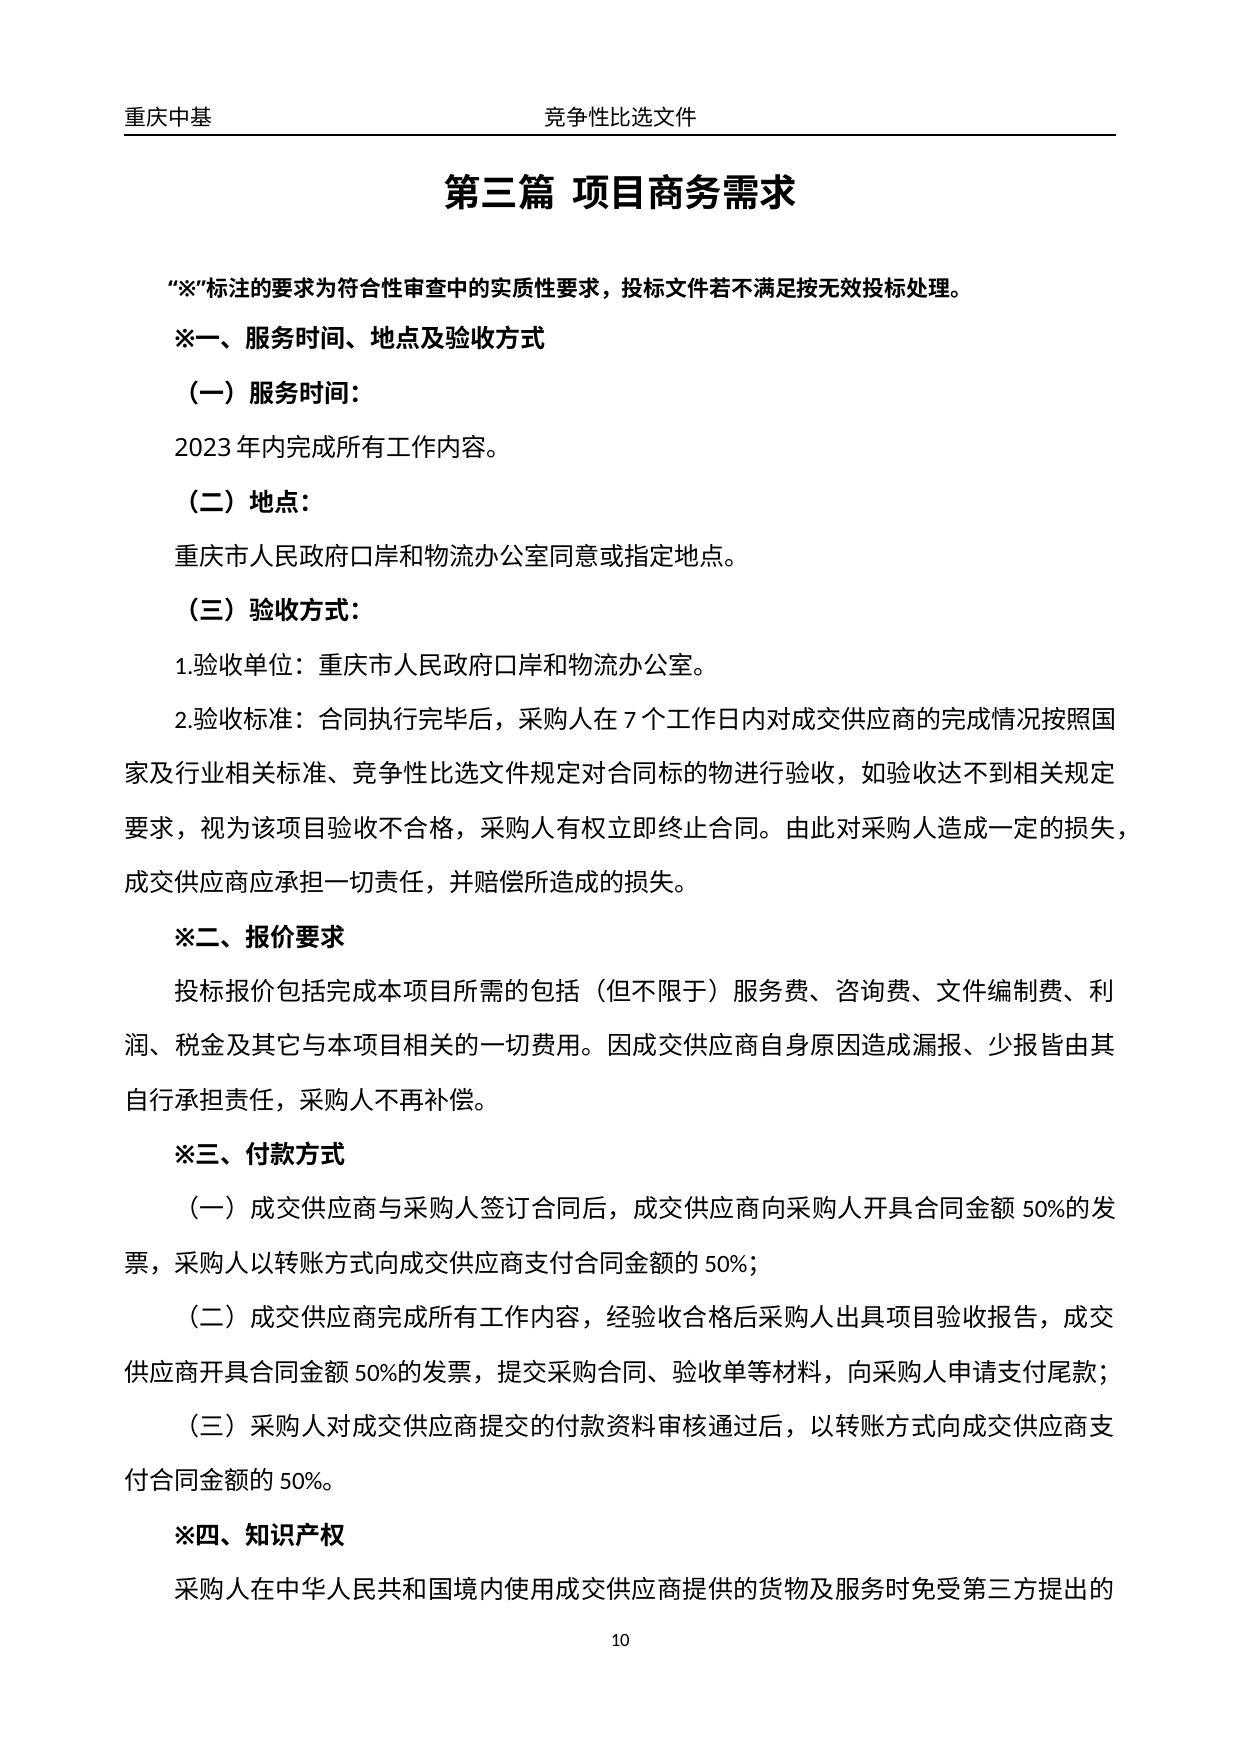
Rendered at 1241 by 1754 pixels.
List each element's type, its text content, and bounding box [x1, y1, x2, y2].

text （一）服务时间： [124, 373, 1116, 409]
text 2023年内完成所有工作内容。 [124, 428, 1116, 464]
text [124, 1569, 1116, 1606]
subtitle 第三篇 项目商务需求 [124, 163, 1116, 217]
text （三）验收方式： [124, 591, 1116, 627]
text （三）采购人对成交供应商提交的付款资料审核通过后，以转账方式向成交供应商支付合同金额的50%。 [124, 1406, 1116, 1497]
text （二）成交供应商完成所有工作内容，经验收合格后采购人出具项目验收报告，成交供应商开具合同金额50%的发票，提交采购合同、验收单等材料，向采购人申请支付尾款； [124, 1298, 1116, 1388]
text （一）成交供应商与采购人签订合同后，成交供应商向采购人开具合同金额50%的发票，采购人以转账方式向成交供应商支付合同金额的50%； [124, 1189, 1116, 1279]
text 重庆市人民政府口岸和物流办公室同意或指定地点。 [124, 536, 1116, 573]
subtitle ※三、付款方式 [124, 1134, 1116, 1171]
text 2.验收标准：合同执行完毕后，采购人在7个工作日内对成交供应商的完成情况按照国家及行业相关标准、竞争性比选文件规定对合同标的物进行验收，如验收达不到相关规定要求，视为该项目验收不合格，采购人有权立即终止合同。由此对采购人造成一定的损失，成交供应商应承担一切责任，并赔偿所造成的损失。 [124, 699, 1116, 899]
text “※”标注的要求为符合性审查中的实质性要求，投标文件若不满足按无效投标处理。 [124, 271, 1116, 303]
text 1.验收单位：重庆市人民政府口岸和物流办公室。 [124, 645, 1116, 681]
text （二）地点： [124, 482, 1116, 518]
subtitle ※四、知识产权 [124, 1515, 1116, 1551]
subtitle ※二、报价要求 [124, 917, 1116, 953]
subtitle ※一、服务时间、地点及验收方式 [124, 319, 1116, 355]
text 投标报价包括完成本项目所需的包括（但不限于）服务费、咨询费、文件编制费、利润、税金及其它与本项目相关的一切费用。因成交供应商自身原因造成漏报、少报皆由其自行承担责任，采购人不再补偿。 [124, 971, 1116, 1116]
